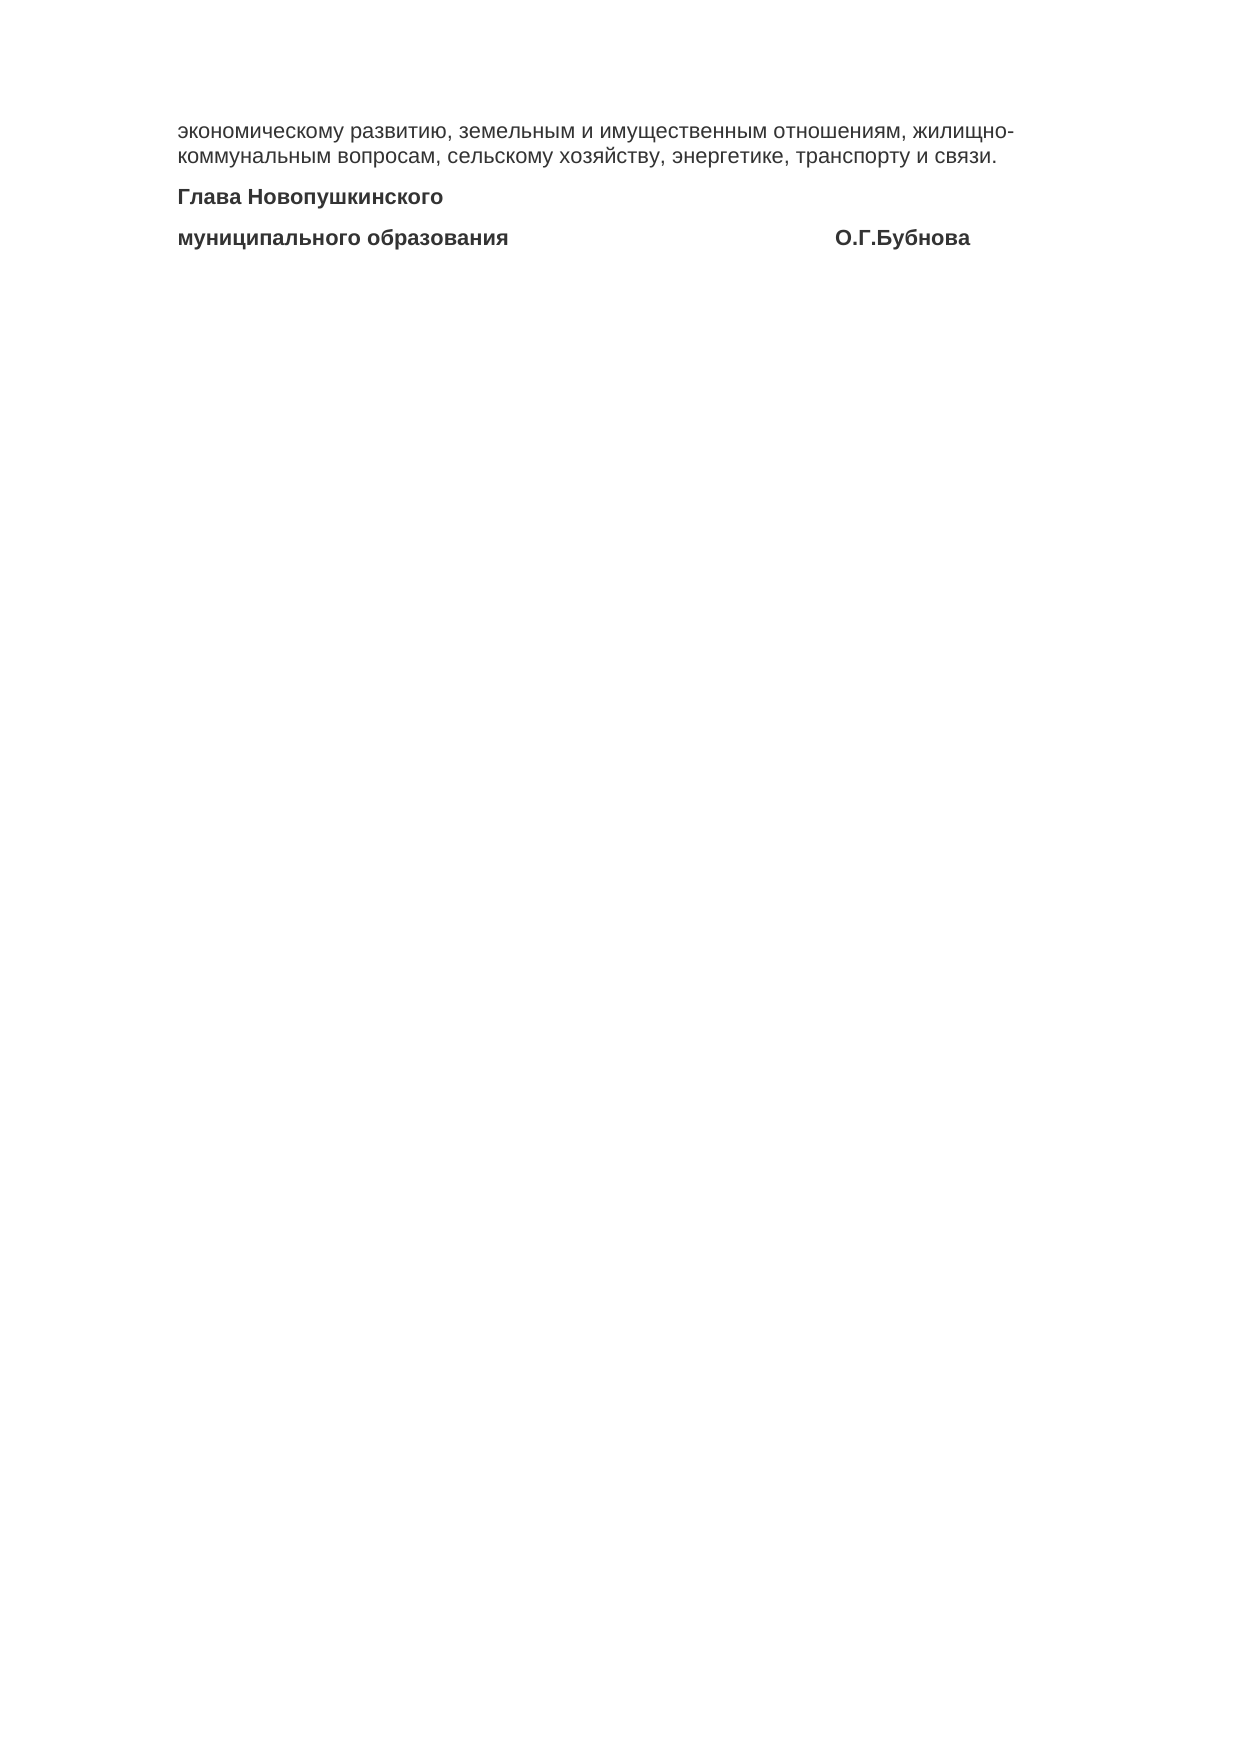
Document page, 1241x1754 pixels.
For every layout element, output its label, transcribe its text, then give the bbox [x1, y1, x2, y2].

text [177, 118, 1152, 168]
text Глава Новопушкинского [177, 184, 1152, 209]
text муниципального образования О.Г.Бубнова [177, 225, 1152, 250]
